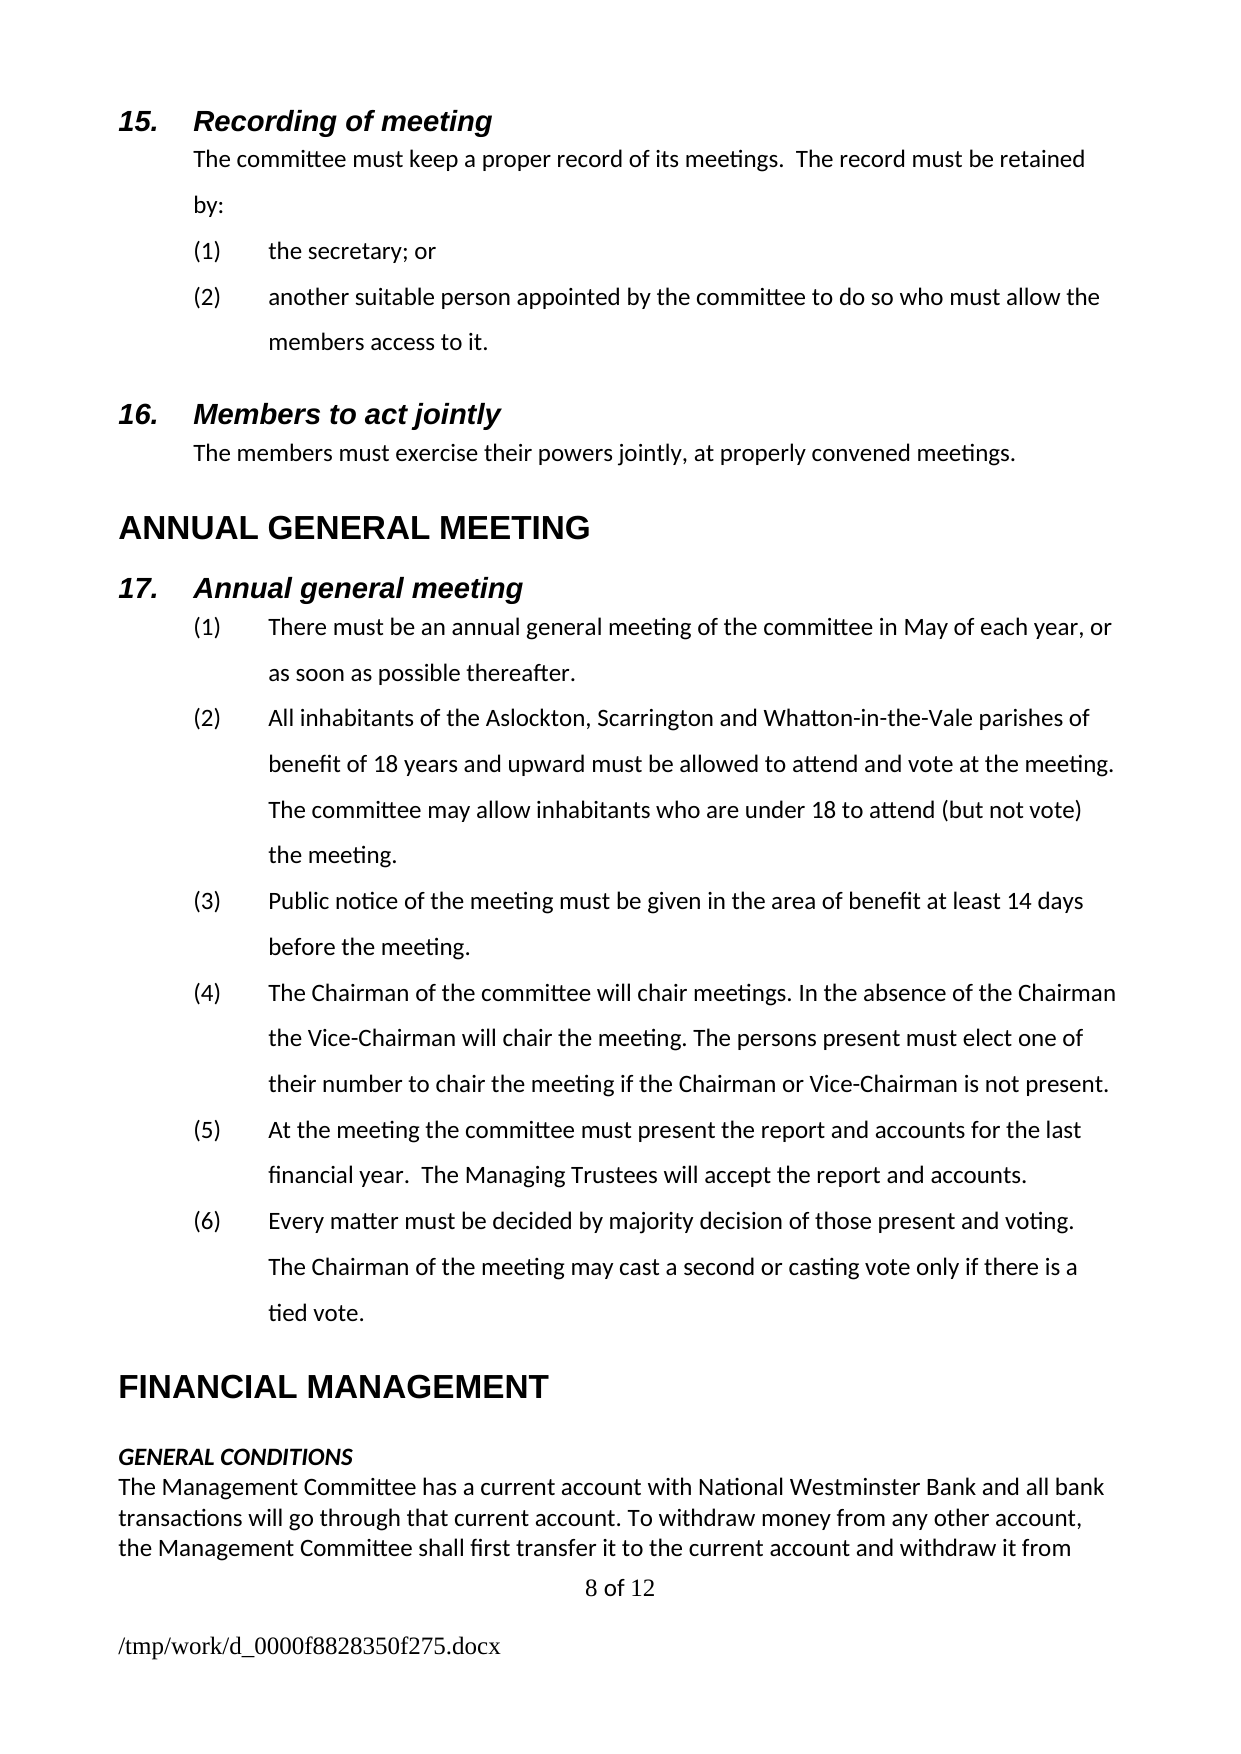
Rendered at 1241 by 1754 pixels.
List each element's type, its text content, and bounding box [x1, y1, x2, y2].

text The members must exercise their powers jointly, at properly convened meetings. [118, 437, 1122, 467]
text (2) All inhabitants of the Aslockton, Scarrington and Whatton-in-the-Vale parishes of benefit of 18 years and upward must be allowed to attend and vote at the meeting. The committee may allow inhabitants who are under 18 to attend (but not vote) the meeting. [193, 702, 1122, 870]
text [118, 1472, 1122, 1563]
subtitle 17. Annual general meeting [118, 571, 1122, 605]
subtitle 16. Members to act jointly [118, 397, 1122, 431]
text (2) another suitable person appointed by the committee to do so who must allow the members access to it. [193, 281, 1122, 357]
text (4) The Chairman of the committee will chair meetings. In the absence of the Chairman the Vice-Chairman will chair the meeting. The persons present must elect one of their number to chair the meeting if the Chairman or Vice-Chairman is not present. [193, 977, 1122, 1099]
text GENERAL CONDITIONS [118, 1441, 1122, 1472]
text The committee must keep a proper record of its meetings. The record must be retained by: [193, 143, 1122, 220]
text (1) There must be an annual general meeting of the committee in May of each year, or as soon as possible thereafter. [193, 611, 1122, 687]
list Every matter must be decided by majority decision of those present and voting. The Chairman of the meeting may cast a second or casting vote only if there is a tied vote. [193, 1205, 1122, 1327]
text (3) Public notice of the meeting must be given in the area of benefit at least 14 days before the meeting. [193, 885, 1122, 962]
subtitle ANNUAL GENERAL MEETING [118, 508, 1122, 546]
subtitle 15. Recording of meeting [118, 104, 1122, 137]
subtitle FINANCIAL MANAGEMENT [118, 1368, 1122, 1406]
text (1) the secretary; or [193, 235, 1122, 266]
text (5) At the meeting the committee must present the report and accounts for the last financial year. The Managing Trustees will accept the report and accounts. [193, 1114, 1122, 1190]
